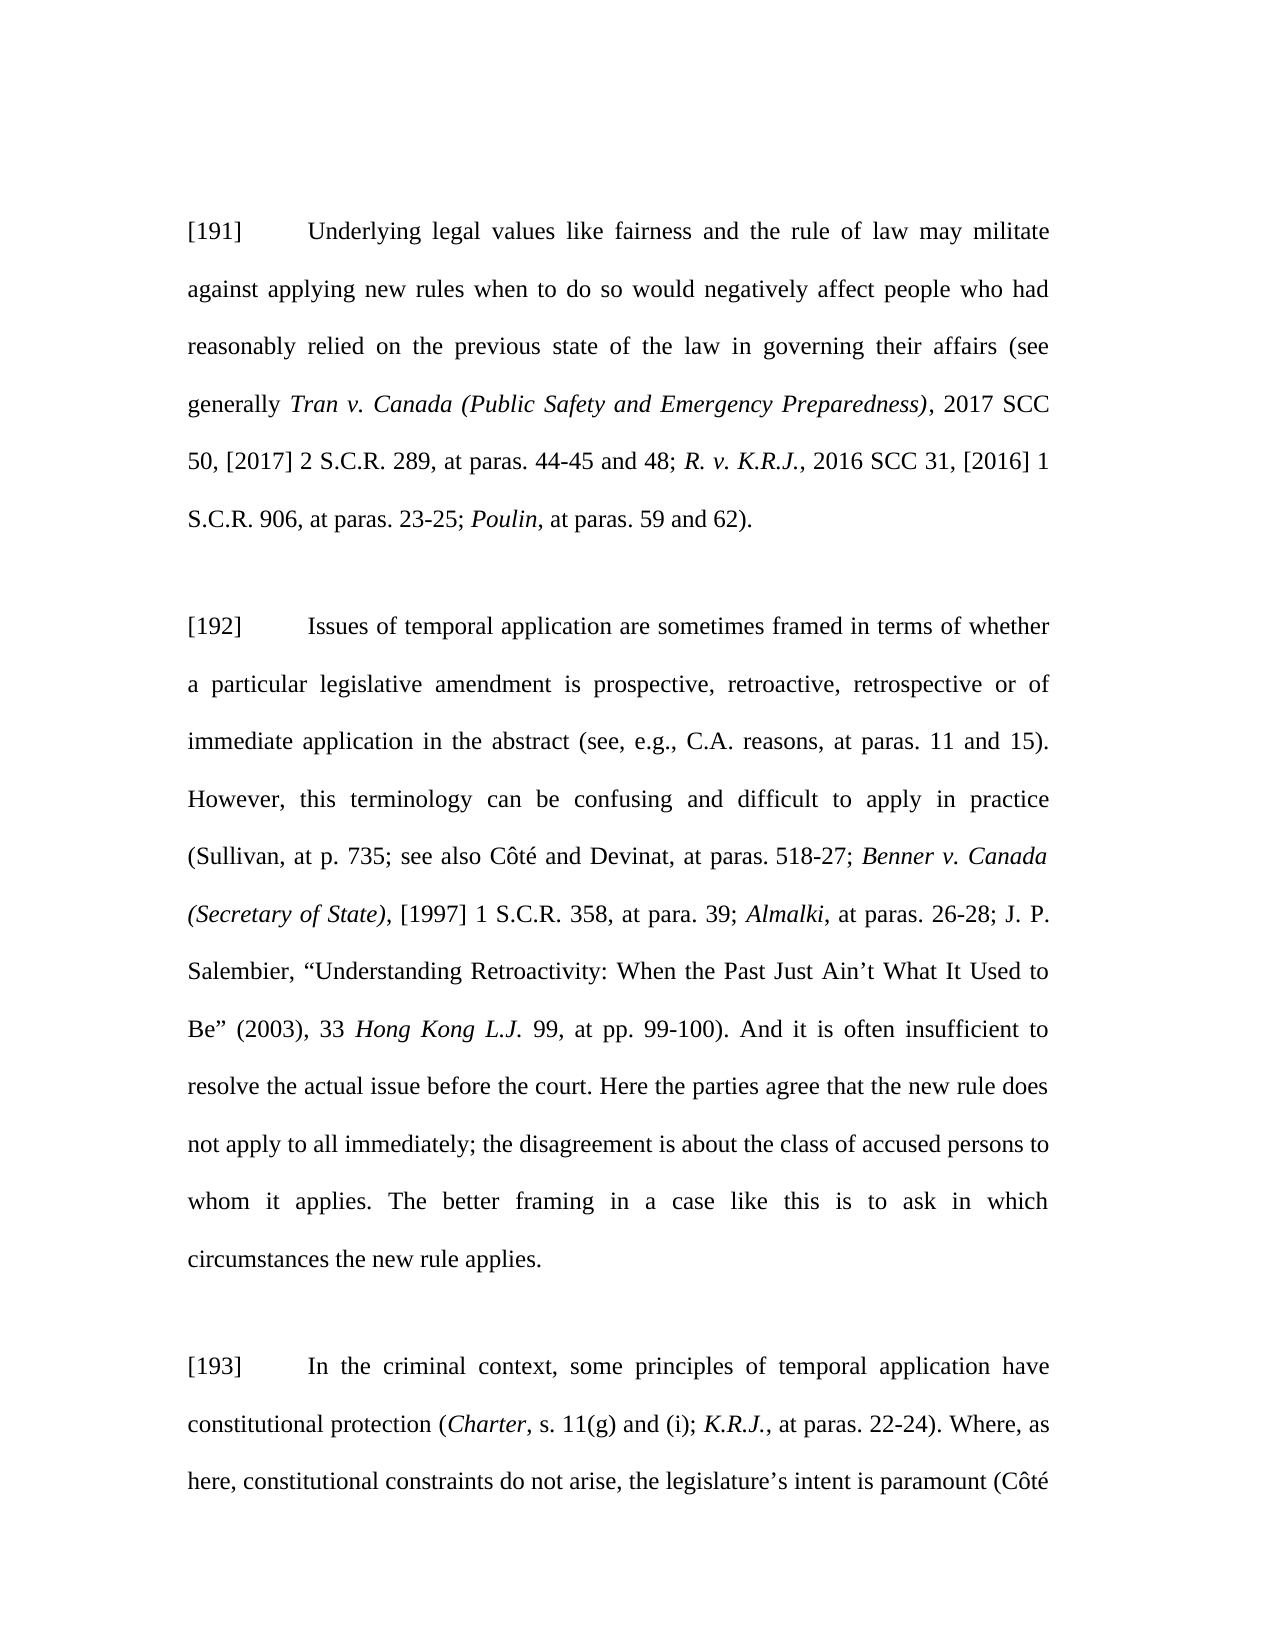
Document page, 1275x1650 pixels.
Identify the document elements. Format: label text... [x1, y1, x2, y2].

text Issues of temporal application are sometimes framed in terms of whether a particular legislative amendment is prospective, retroactive, retrospective or of immediate application in the abstract (see, e.g., C.A. reasons, at paras. 11 and 15). However, this terminology can be confusing and difficult to apply in practice (Sullivan, at p. 735; see also Côté and Devinat, at paras. 518-27; Benner v. Canada (Secretary of State), [1997] 1 S.C.R. 358, at para. 39; Almalki, at paras. 26-28; J. P. Salembier, “Understanding Retroactivity: When the Past Just Ain’t What It Used to Be” (2003), 33 Hong Kong L.J. 99, at pp. 99-100). And it is often insufficient to resolve the actual issue before the court. Here the parties agree that the new rule does not apply to all immediately; the disagreement is about the class of accused persons to whom it applies. The better framing in a case like this is to ask in which circumstances the new rule applies. [187, 611, 1050, 1273]
text Underlying legal values like fairness and the rule of law may militate against applying new rules when to do so would negatively affect people who had reasonably relied on the previous state of the law in governing their affairs (see generally Tran v. Canada (Public Safety and Emergency Preparedness), 2017 SCC 50, [2017] 2 S.C.R. 289, at paras. 44-45 and 48; R. v. K.R.J., 2016 SCC 31, [2016] 1 S.C.R. 906, at paras. 23-25; Poulin, at paras. 59 and 62). [187, 216, 1050, 533]
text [187, 1351, 1050, 1495]
